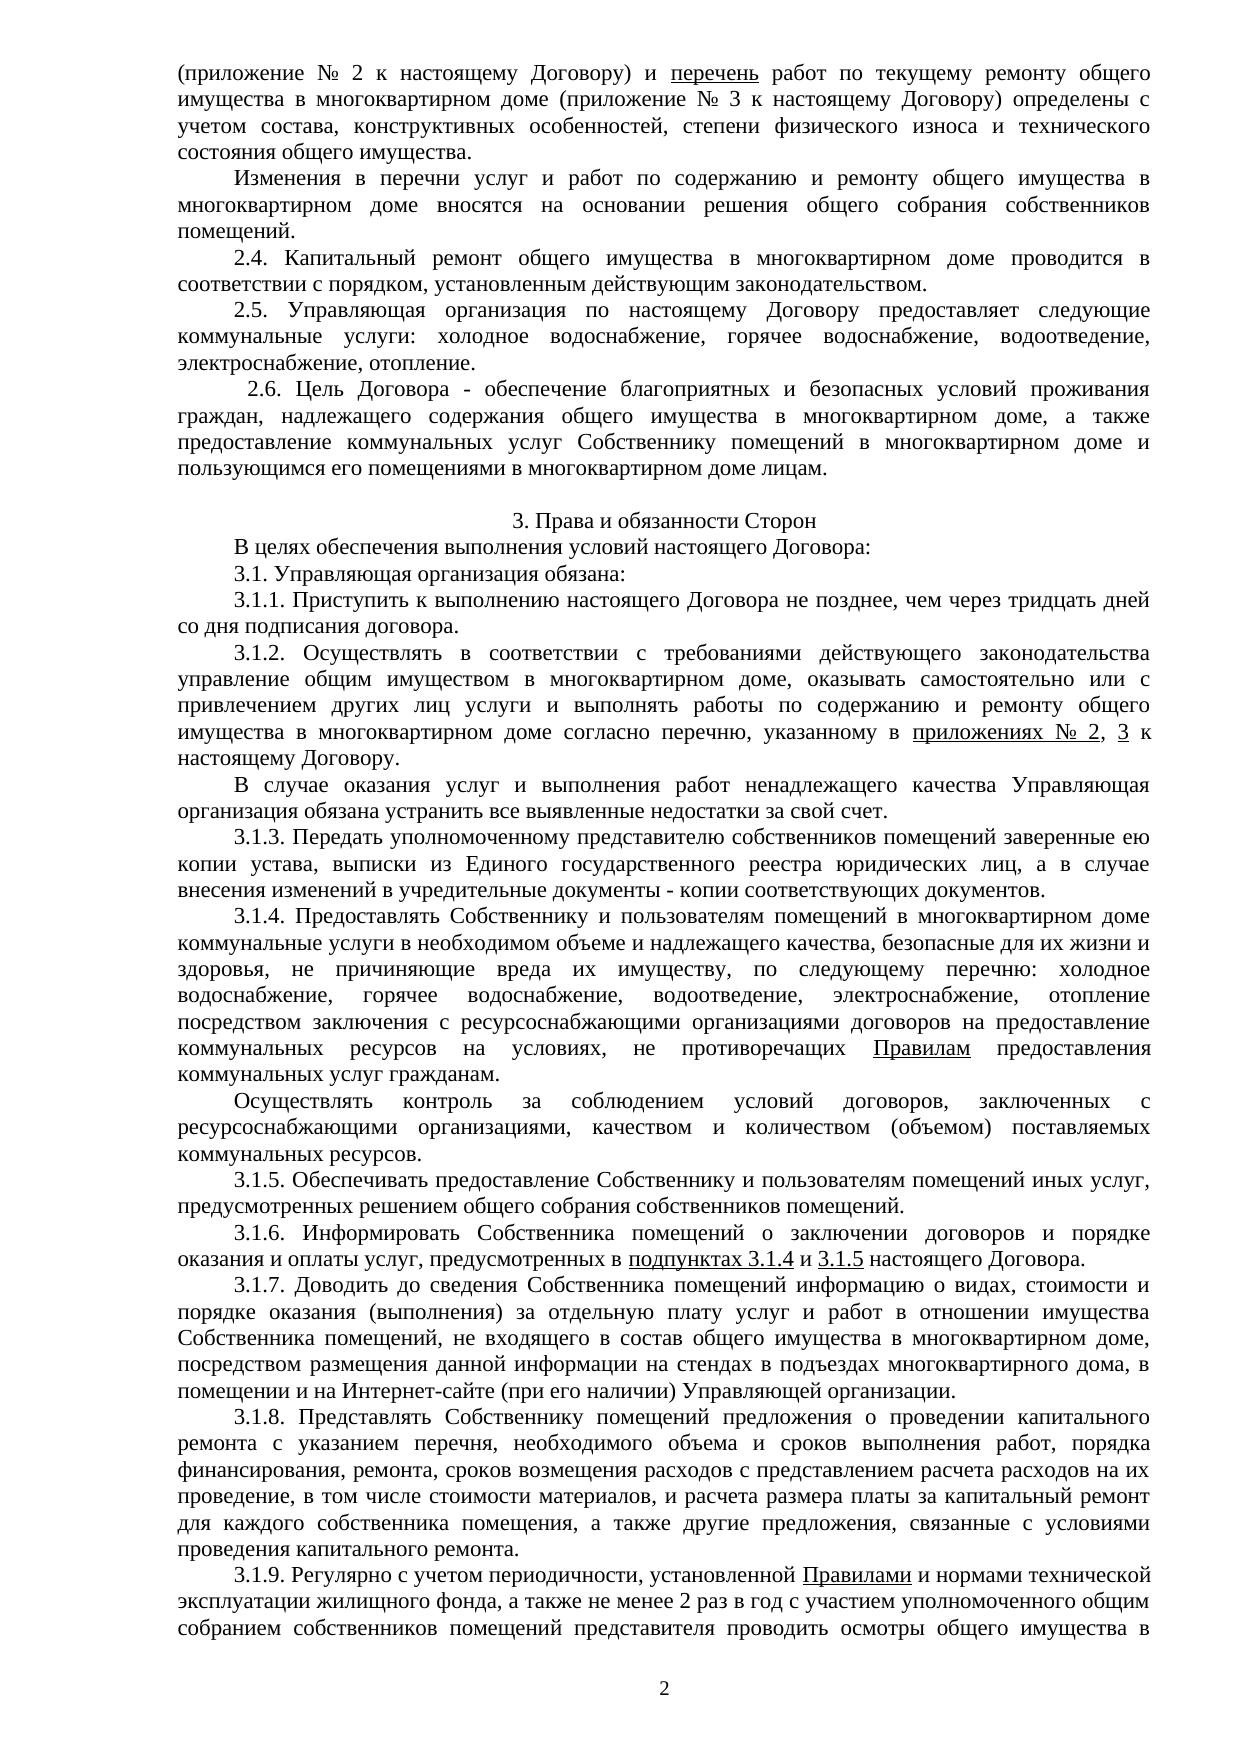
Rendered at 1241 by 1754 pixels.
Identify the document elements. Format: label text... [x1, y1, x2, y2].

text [177, 1561, 1152, 1640]
text 3.1.7. Доводить до сведения Собственника помещений информацию о видах, стоимости и порядке оказания (выполнения) за отдельную плату услуг и работ в отношении имущества Собственника помещений, не входящего в состав общего имущества в многоквартирном доме, посредством размещения данной информации на стендах в подъездах многоквартирного дома, в помещении и на Интернет-сайте (при его наличии) Управляющей организации. [177, 1271, 1152, 1403]
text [177, 59, 1152, 164]
text 2.6. Цель Договора - обеспечение благоприятных и безопасных условий проживания граждан, надлежащего содержания общего имущества в многоквартирном доме, а также предоставление коммунальных услуг Собственнику помещений в многоквартирном доме и пользующимся его помещениями в многоквартирном доме лицам. [177, 375, 1152, 481]
text 3.1.8. Представлять Собственнику помещений предложения о проведении капитального ремонта с указанием перечня, необходимого объема и сроков выполнения работ, порядка финансирования, ремонта, сроков возмещения расходов с представлением расчета расходов на их проведение, в том числе стоимости материалов, и расчета размера платы за капитальный ремонт для каждого собственника помещения, а также другие предложения, связанные с условиями проведения капитального ремонта. [177, 1403, 1152, 1561]
text 3.1.5. Обеспечивать предоставление Собственнику и пользователям помещений иных услуг, предусмотренных решением общего собрания собственников помещений. [177, 1166, 1152, 1219]
text 3.1.1. Приступить к выполнению настоящего Договора не позднее, чем через тридцать дней со дня подписания договора. [177, 586, 1152, 639]
text 2.5. Управляющая организация по настоящему Договору предоставляет следующие коммунальные услуги: холодное водоснабжение, горячее водоснабжение, водоотведение, электроснабжение, отопление. [177, 296, 1152, 375]
text 3. Права и обязанности Сторон [177, 507, 1152, 533]
text В случае оказания услуг и выполнения работ ненадлежащего качества Управляющая организация обязана устранить все выявленные недостатки за свой счет. [177, 771, 1152, 823]
text В целях обеспечения выполнения условий настоящего Договора: [177, 533, 1152, 560]
text 3.1.4. Предоставлять Собственнику и пользователям помещений в многоквартирном доме коммунальные услуги в необходимом объеме и надлежащего качества, безопасные для их жизни и здоровья, не причиняющие вреда их имуществу, по следующему перечню: холодное водоснабжение, горячее водоснабжение, водоотведение, электроснабжение, отопление посредством заключения с ресурсоснабжающими организациями договоров на предоставление коммунальных ресурсов на условиях, не противоречащих Правилам предоставления коммунальных услуг гражданам. [177, 902, 1152, 1087]
text 3.1.6. Информировать Собственника помещений о заключении договоров и порядке оказания и оплаты услуг, предусмотренных в подпунктах 3.1.4 и 3.1.5 настоящего Договора. [177, 1219, 1152, 1271]
text 2.4. Капитальный ремонт общего имущества в многоквартирном доме проводится в соответствии с порядком, установленным действующим законодательством. [177, 243, 1152, 296]
text Осуществлять контроль за соблюдением условий договоров, заключенных с ресурсоснабжающими организациями, качеством и количеством (объемом) поставляемых коммунальных ресурсов. [177, 1087, 1152, 1166]
text 3.1.2. Осуществлять в соответствии с требованиями действующего законодательства управление общим имуществом в многоквартирном доме, оказывать самостоятельно или с привлечением других лиц услуги и выполнять работы по содержанию и ремонту общего имущества в многоквартирном доме согласно перечню, указанному в приложениях № 2, 3 к настоящему Договору. [177, 639, 1152, 771]
text 3.1. Управляющая организация обязана: [177, 560, 1152, 586]
text Изменения в перечни услуг и работ по содержанию и ремонту общего имущества в многоквартирном доме вносятся на основании решения общего собрания собственников помещений. [177, 164, 1152, 243]
text 3.1.3. Передать уполномоченному представителю собственников помещений заверенные ею копии устава, выписки из Единого государственного реестра юридических лиц, а в случае внесения изменений в учредительные документы - копии соответствующих документов. [177, 823, 1152, 902]
